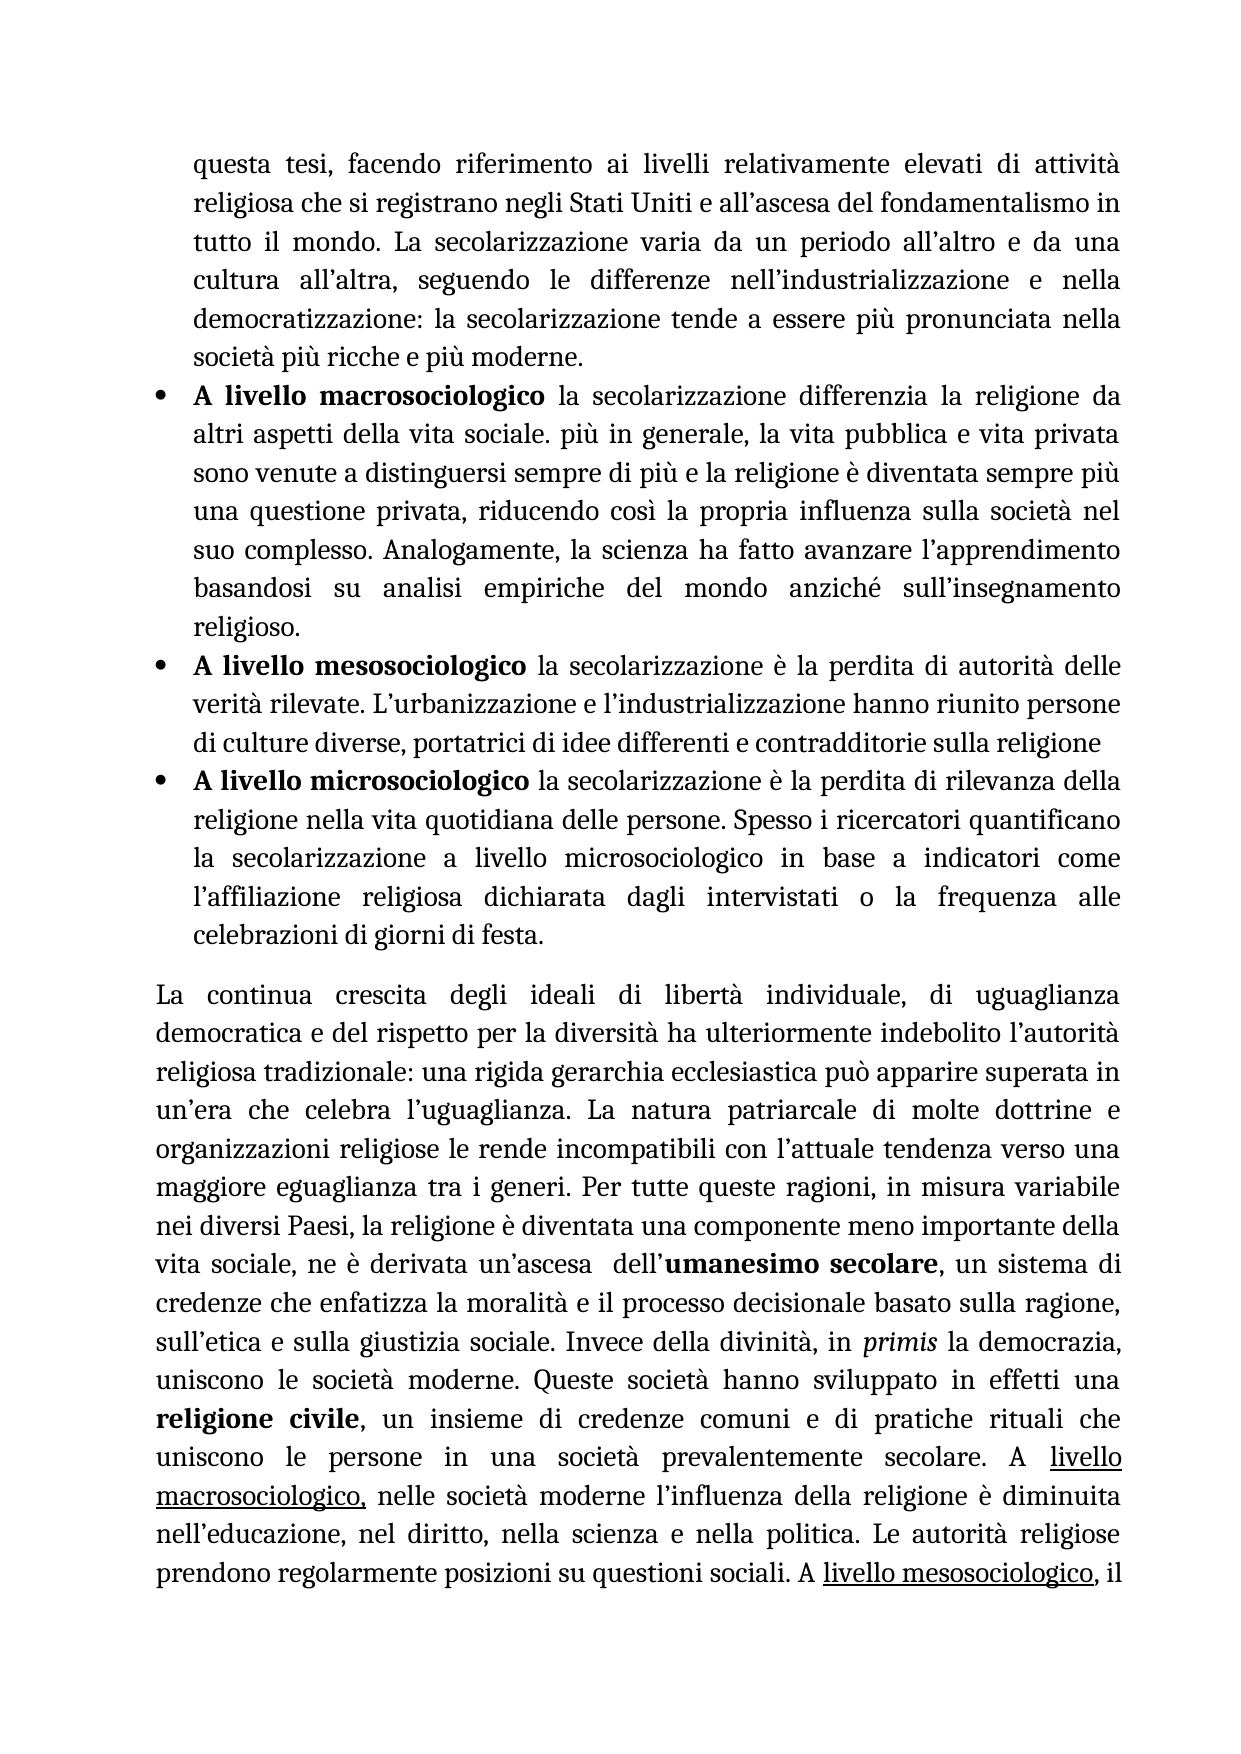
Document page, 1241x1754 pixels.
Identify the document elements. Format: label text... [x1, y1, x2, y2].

list A livello microsociologico la secolarizzazione è la perdita di rilevanza della religione nella vita quotidiana delle persone. Spesso i ricercatori quantificano la secolarizzazione a livello microsociologico in base a indicatori come l’affiliazione religiosa dichiarata dagli intervistati o la frequenza alle celebrazioni di giorni di festa. [156, 764, 1122, 952]
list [193, 148, 1122, 374]
list A livello mesosociologico la secolarizzazione è la perdita di autorità delle verità rilevate. L’urbanizzazione e l’industrializzazione hanno riunito persone di culture diverse, portatrici di idee differenti e contradditorie sulla religione [156, 649, 1122, 759]
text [156, 978, 1122, 1589]
list A livello macrosociologico la secolarizzazione differenzia la religione da altri aspetti della vita sociale. più in generale, la vita pubblica e vita privata sono venute a distinguersi sempre di più e la religione è diventata sempre più una questione privata, riducendo così la propria influenza sulla società nel suo complesso. Analogamente, la scienza ha fatto avanzare l’apprendimento basandosi su analisi empiriche del mondo anziché sull’insegnamento religioso. [156, 379, 1122, 644]
